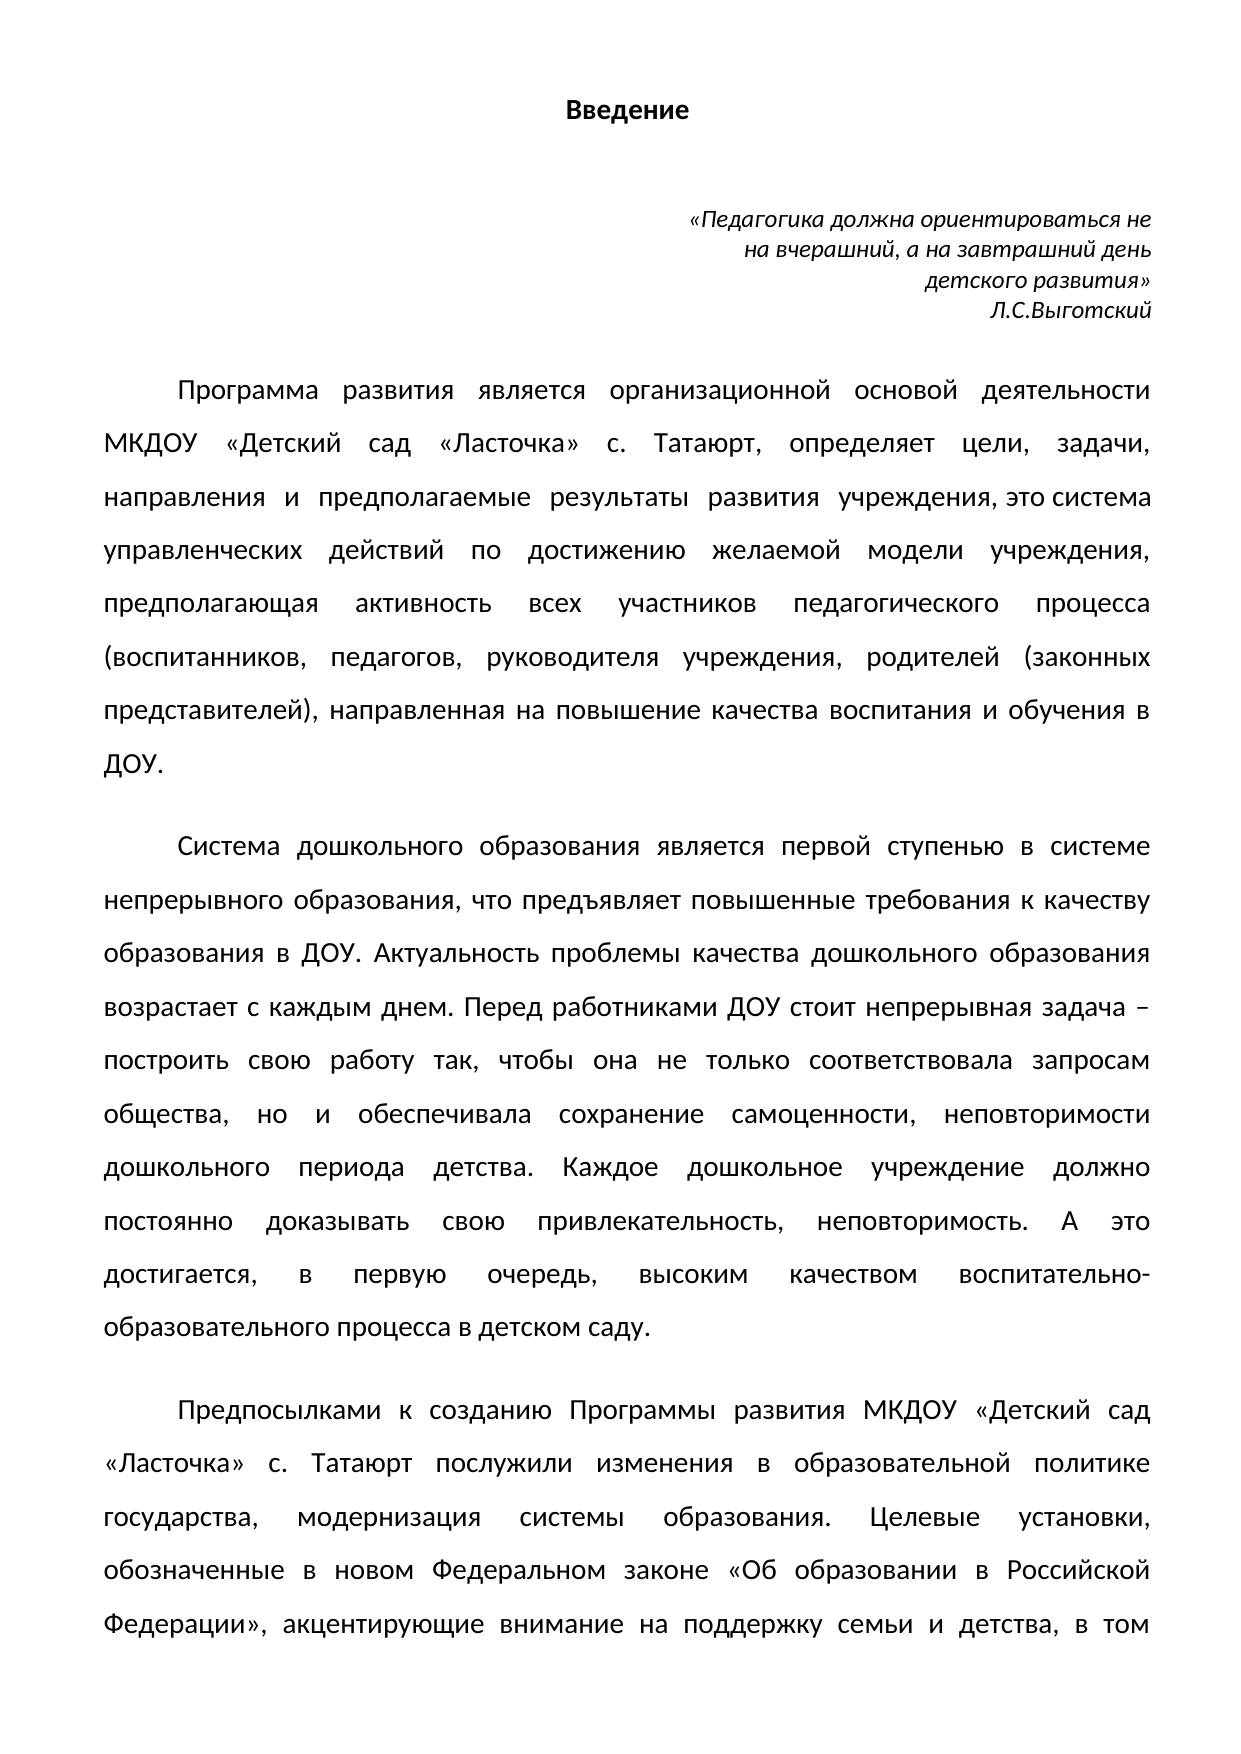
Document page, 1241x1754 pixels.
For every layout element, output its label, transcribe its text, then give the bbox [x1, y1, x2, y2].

text детского развития» [103, 264, 1152, 294]
text Л.С.Выготский [103, 294, 1152, 325]
text Программа развития является организационной основой деятельности МКДОУ «Детский сад «Ласточка» с. Татаюрт, определяет цели, задачи, направления и предполагаемые результаты развития учреждения, это система управленческих действий по достижению желаемой модели учреждения, предполагающая активность всех участников педагогического процесса (воспитанников, педагогов, руководителя учреждения, родителей (законных представителей), направленная на повышение качества воспитания и обучения в ДОУ. [103, 371, 1152, 781]
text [103, 1391, 1152, 1640]
text «Педагогика должна ориентироваться не [103, 203, 1152, 233]
text Введение [103, 91, 1152, 127]
text на вчерашний, а на завтрашний день [103, 233, 1152, 264]
text Система дошкольного образования является первой ступенью в системе непрерывного образования, что предъявляет повышенные требования к качеству образования в ДОУ. Актуальность проблемы качества дошкольного образования возрастает с каждым днем. Перед работниками ДОУ стоит непрерывная задача – построить свою работу так, чтобы она не только соответствовала запросам общества, но и обеспечивала сохранение самоценности, неповторимости дошкольного периода детства. Каждое дошкольное учреждение должно постоянно доказывать свою привлекательность, неповторимость. А это достигается, в первую очередь, высоким качеством воспитательно-образовательного процесса в детском саду. [103, 827, 1152, 1344]
